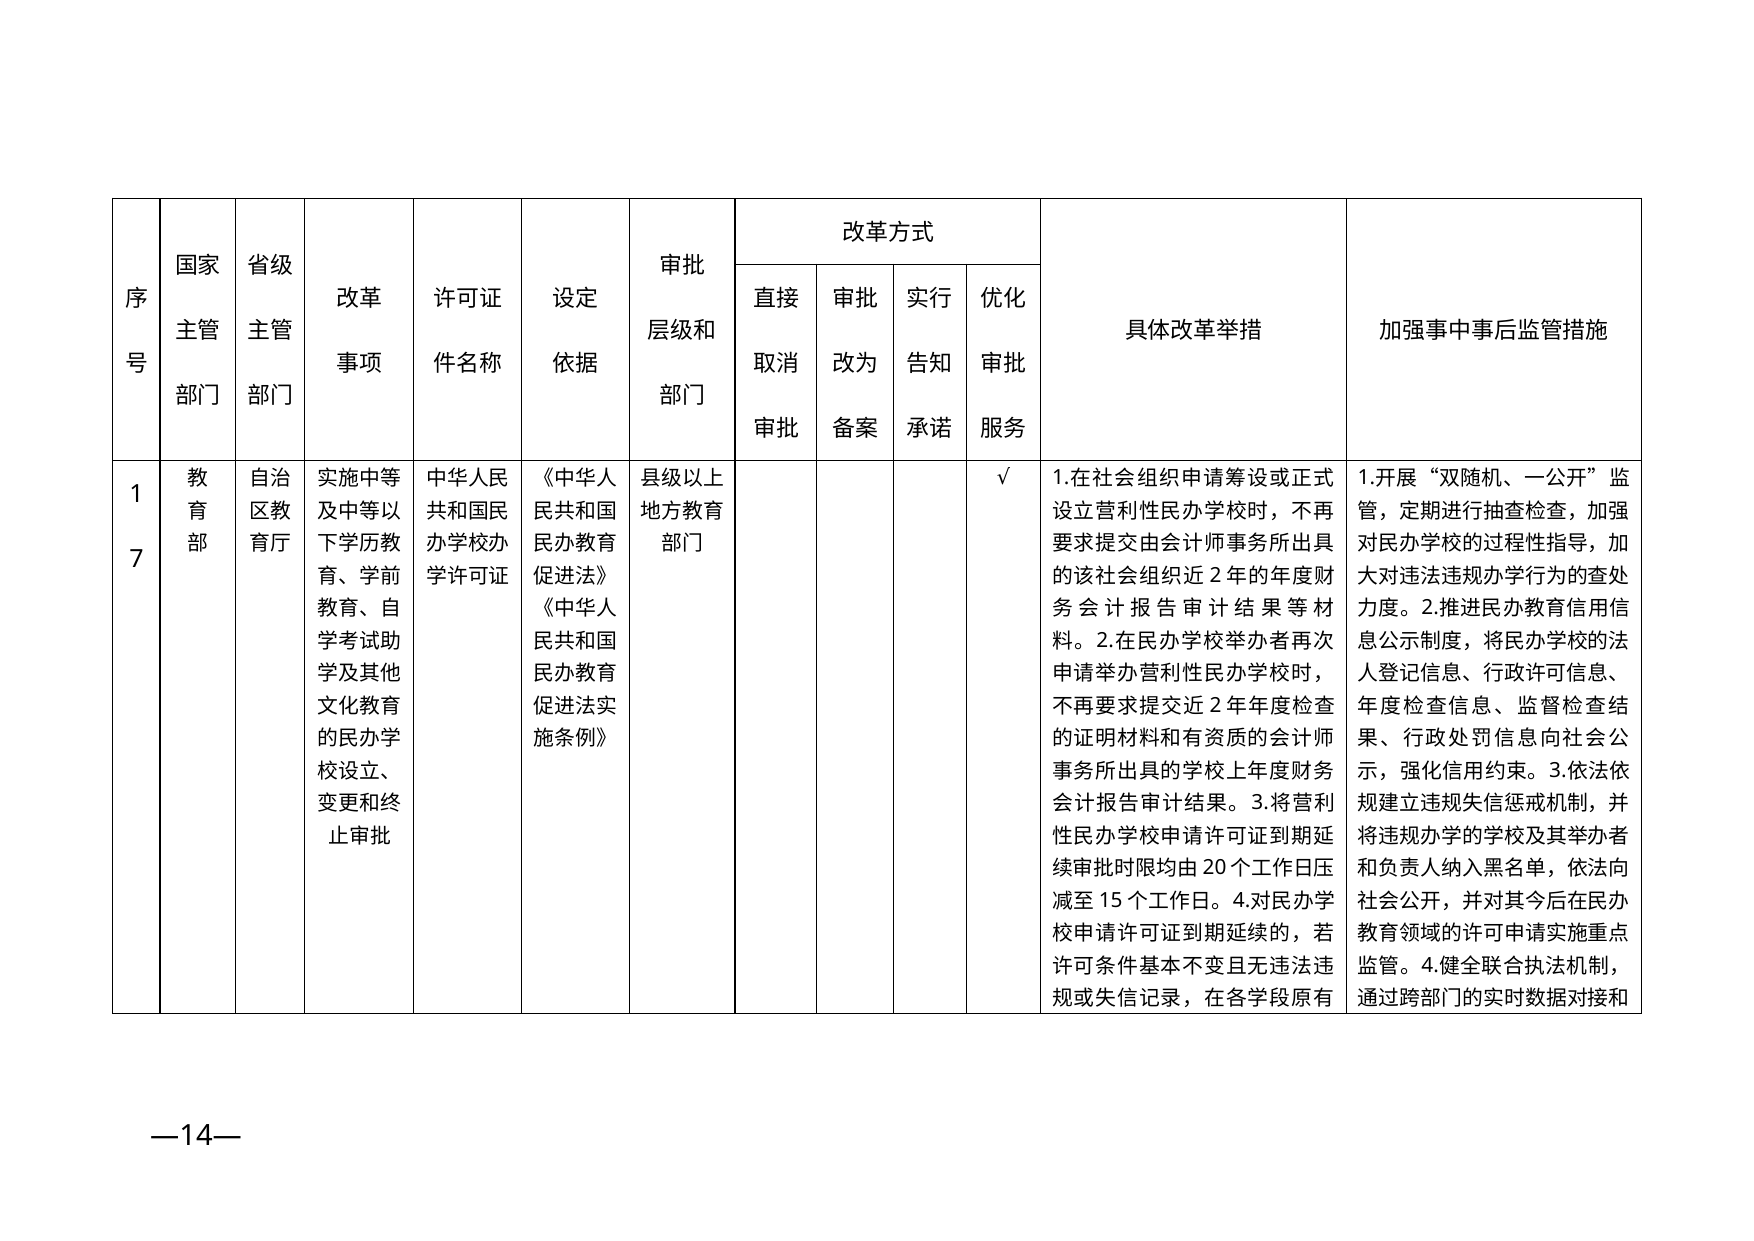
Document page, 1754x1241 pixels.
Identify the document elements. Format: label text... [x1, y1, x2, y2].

table_cell 中华人民共和国民办学校办学许可证 [414, 461, 521, 1013]
table_cell 直接 取消 审批 [736, 265, 816, 459]
table_cell 自治区教育厅 [236, 461, 304, 1013]
table_cell 实行 告知 承诺 [894, 265, 966, 459]
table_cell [522, 461, 629, 1013]
table_cell 审批 改为 备案 [817, 265, 893, 459]
table_cell 县级以上地方教育部门 [630, 461, 734, 1013]
table_cell [736, 461, 816, 1013]
table_cell 审批 层级和 部门 [630, 199, 734, 459]
table_cell 改革方式 [736, 199, 1040, 263]
table_cell 序号 [113, 199, 159, 459]
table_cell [1041, 461, 1346, 1013]
table_cell 教 育 部 [161, 461, 235, 1013]
table_cell 优化 审批 服务 [967, 265, 1040, 459]
table_cell 17 [113, 461, 159, 1013]
table_cell 加强事中事后监管措施 [1347, 199, 1641, 459]
table_cell 设定 依据 [522, 199, 629, 459]
table_cell 许可证件名称 [414, 199, 521, 459]
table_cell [1347, 461, 1641, 1013]
table_cell 改革 事项 [305, 199, 413, 459]
table_cell [894, 461, 966, 1013]
table_cell 省级主管部门 [236, 199, 304, 459]
table_cell [817, 461, 893, 1013]
table_cell 具体改革举措 [1041, 199, 1346, 459]
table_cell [305, 461, 413, 1013]
table_cell √ [967, 461, 1040, 1013]
table_cell 国家主管部门 [161, 199, 235, 459]
